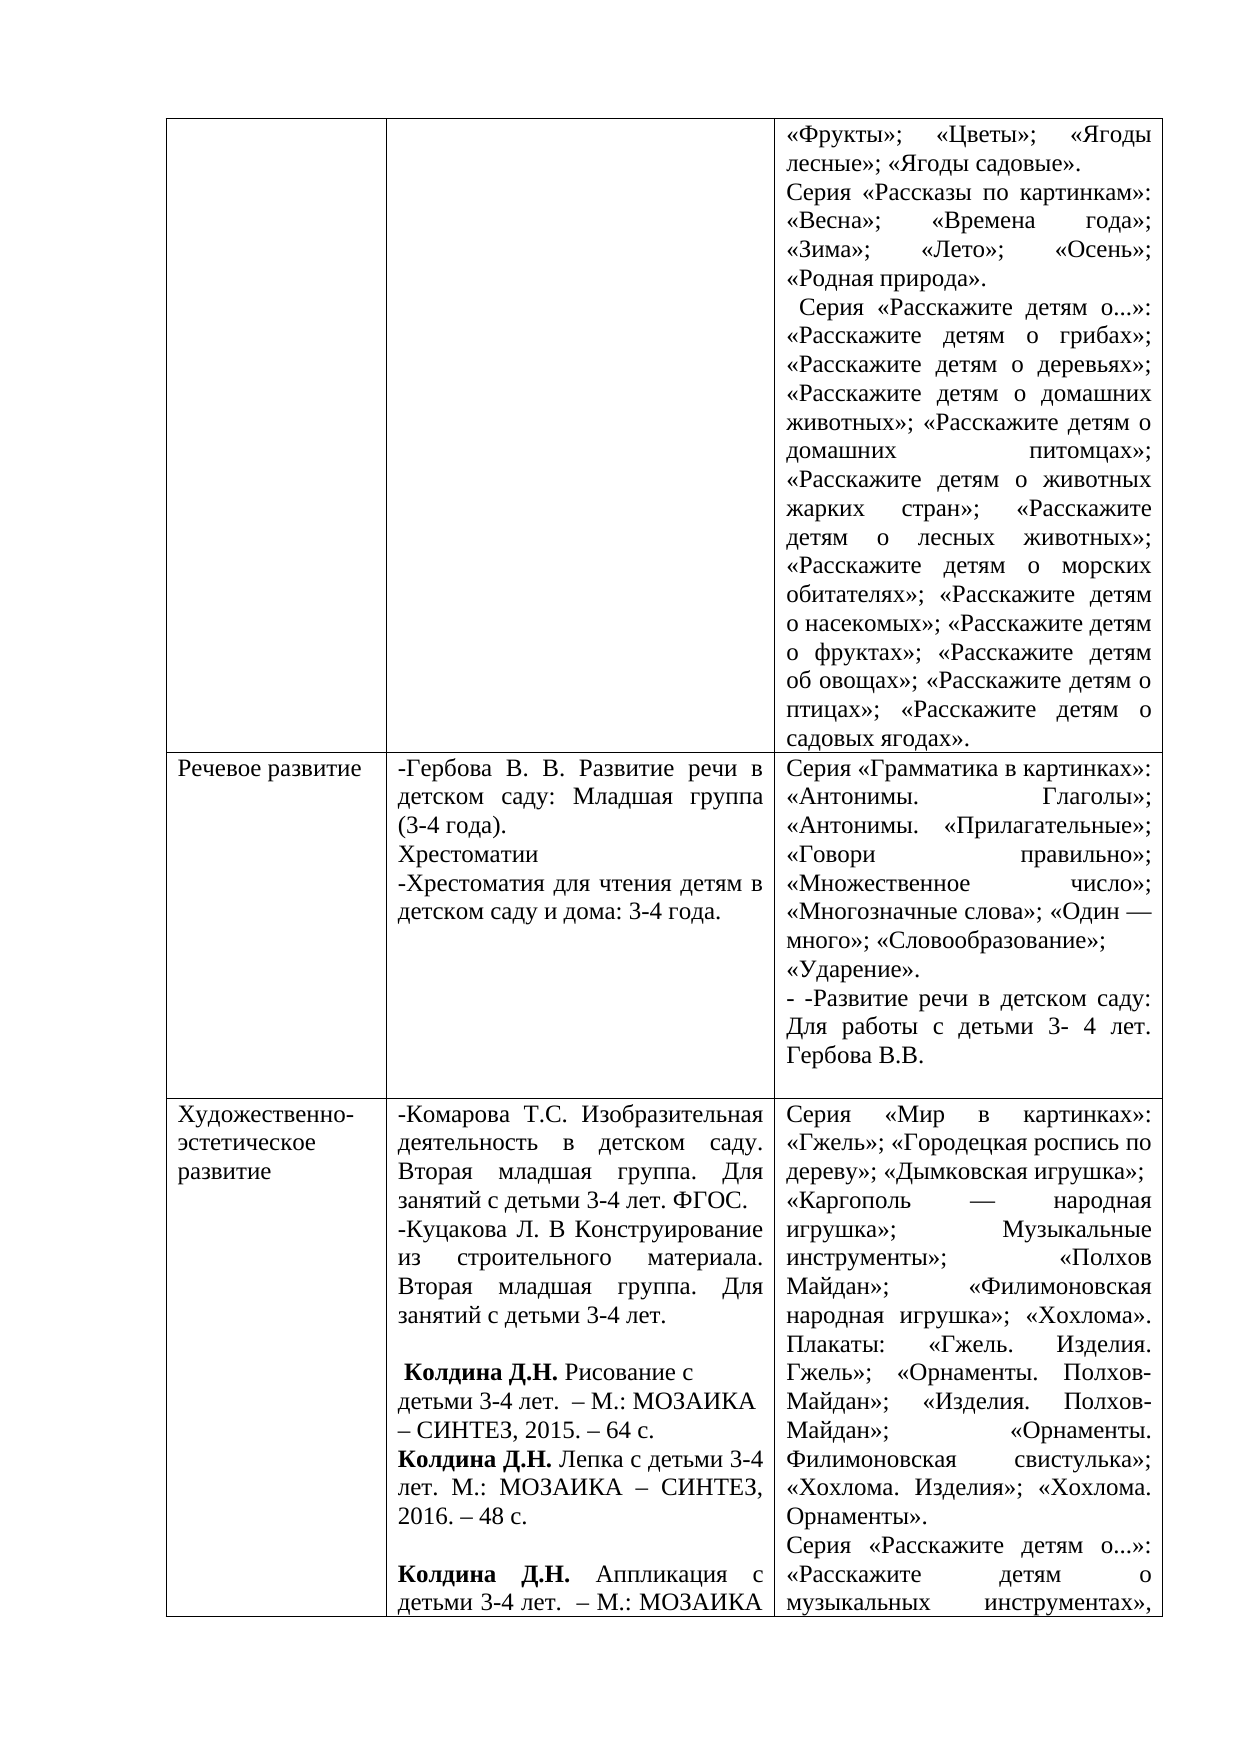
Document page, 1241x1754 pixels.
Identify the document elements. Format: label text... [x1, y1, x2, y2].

table_cell -Гербова В. В. Развитие речи в детском саду: Младшая группа (3-4 года). Хрестоматии -Хрестоматия для чтения детям в детском саду и дома: 3-4 года. [387, 753, 774, 1098]
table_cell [775, 119, 1162, 752]
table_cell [387, 119, 774, 752]
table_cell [775, 1099, 1162, 1616]
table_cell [167, 1099, 386, 1616]
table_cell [387, 1099, 774, 1616]
table_cell Серия «Грамматика в картинках»: «Антонимы. Глаголы»; «Антонимы. «Прилагательные»; «Говори правильно»; «Множественное число»; «Многозначные слова»; «Один — много»; «Словообразование»; «Ударение». - -Развитие речи в детском саду: Для работы с детьми 3- 4 лет. Гербова В.В. [775, 753, 1162, 1098]
table_cell Речевое развитие [167, 753, 386, 1098]
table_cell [167, 119, 386, 752]
